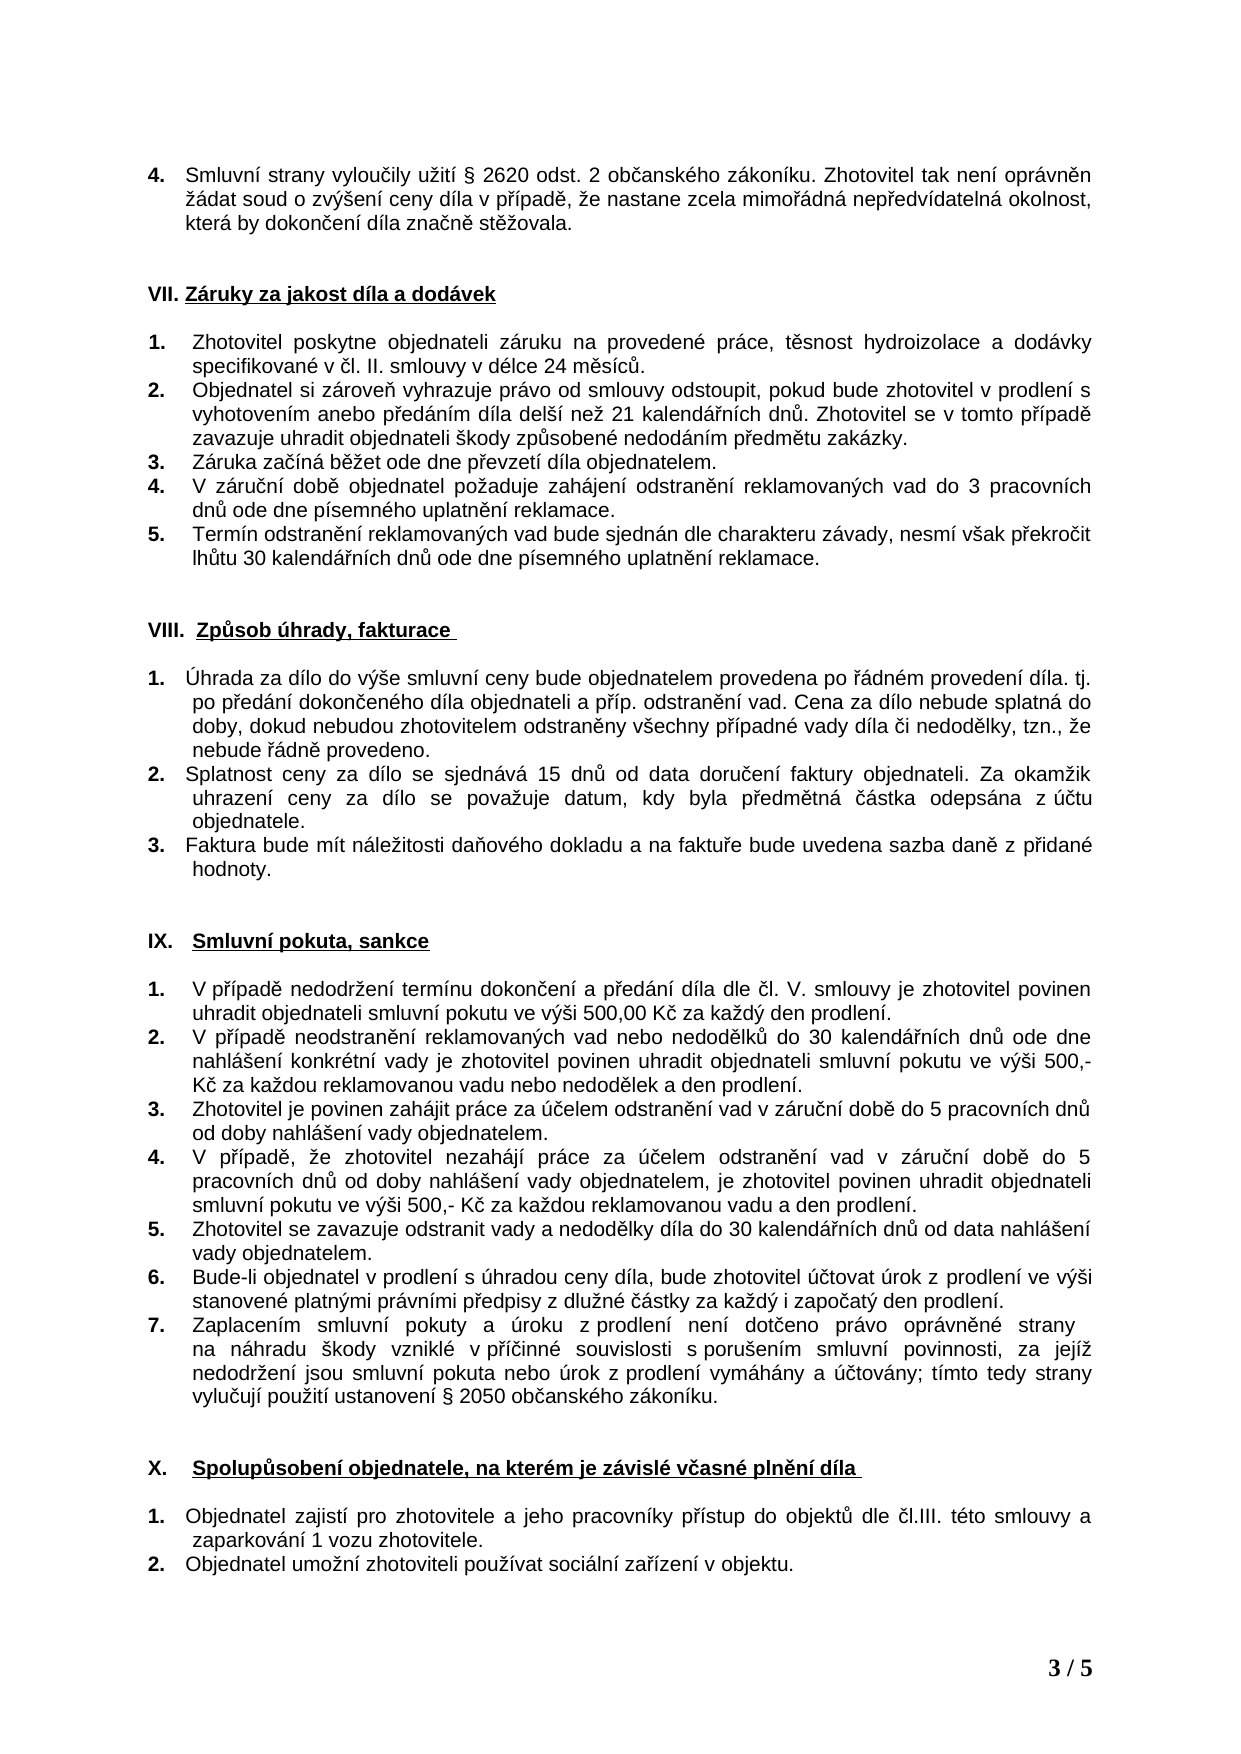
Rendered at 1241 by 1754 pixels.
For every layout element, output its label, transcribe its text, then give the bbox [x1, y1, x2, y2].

text 2. Objednatel si zároveň vyhrazuje právo od smlouvy odstoupit, pokud bude zhotovitel v prodlení s vyhotovením anebo předáním díla delší než 21 kalendářních dnů. Zhotovitel se v tomto případě zavazuje uhradit objednateli škody způsobené nedodáním předmětu zakázky. [148, 378, 1092, 450]
list Smluvní strany vyloučily užití § 2620 odst. 2 občanského zákoníku. Zhotovitel tak není oprávněn žádat soud o zvýšení ceny díla v případě, že nastane zcela mimořádná nepředvídatelná okolnost, která by dokončení díla značně stěžovala. [148, 162, 1092, 234]
list Objednatel umožní zhotoviteli používat sociální zařízení v objektu. [148, 1552, 1092, 1576]
list Splatnost ceny za dílo se sjednává 15 dnů od data doručení faktury objednateli. Za okamžik uhrazení ceny za dílo se považuje datum, kdy byla předmětná částka odepsána z účtu objednatele. [148, 761, 1092, 833]
list Faktura bude mít náležitosti daňového dokladu a na faktuře bude uvedena sazba daně z přidané hodnoty. [148, 833, 1092, 881]
text 4. V záruční době objednatel požaduje zahájení odstranění reklamovaných vad do 3 pracovních dnů ode dne písemného uplatnění reklamace. [148, 474, 1092, 522]
list Zhotovitel se zavazuje odstranit vady a nedodělky díla do 30 kalendářních dnů od data nahlášení vady objednatelem. [148, 1217, 1092, 1264]
text 5. Termín odstranění reklamovaných vad bude sjednán dle charakteru závady, nesmí však překročit lhůtu 30 kalendářních dnů ode dne písemného uplatnění reklamace. [148, 522, 1092, 570]
list V případě, že zhotovitel nezahájí práce za účelem odstranění vad v záruční době do 5 pracovních dnů od doby nahlášení vady objednatelem, je zhotovitel povinen uhradit objednateli smluvní pokutu ve výši 500,- Kč za každou reklamovanou vadu a den prodlení. [148, 1145, 1092, 1217]
list Zaplacením smluvní pokuty a úroku z prodlení není dotčeno právo oprávněné strany na náhradu škody vzniklé v příčinné souvislosti s porušením smluvní povinnosti, za jejíž nedodržení jsou smluvní pokuta nebo úrok z prodlení vymáhány a účtovány; tímto tedy strany vylučují použití ustanovení § 2050 občanského zákoníku. [148, 1312, 1092, 1408]
list Objednatel zajistí pro zhotovitele a jeho pracovníky přístup do objektů dle čl.III. této smlouvy a zaparkování 1 vozu zhotovitele. [148, 1504, 1092, 1552]
text X. Spolupůsobení objednatele, na kterém je závislé včasné plnění díla [148, 1456, 1092, 1480]
text 3. Záruka začíná běžet ode dne převzetí díla objednatelem. [148, 450, 1092, 474]
text VII. Záruky za jakost díla a dodávek [148, 282, 1092, 306]
list V případě neodstranění reklamovaných vad nebo nedodělků do 30 kalendářních dnů ode dne nahlášení konkrétní vady je zhotovitel povinen uhradit objednateli smluvní pokutu ve výši 500,- Kč za každou reklamovanou vadu nebo nedodělek a den prodlení. [148, 1025, 1092, 1097]
list Úhrada za dílo do výše smluvní ceny bude objednatelem provedena po řádném provedení díla. tj. po předání dokončeného díla objednateli a příp. odstranění vad. Cena za dílo nebude splatná do doby, dokud nebudou zhotovitelem odstraněny všechny případné vady díla či nedodělky, tzn., že nebude řádně provedeno. [148, 666, 1092, 761]
list V případě nedodržení termínu dokončení a předání díla dle čl. V. smlouvy je zhotovitel povinen uhradit objednateli smluvní pokutu ve výši 500,00 Kč za každý den prodlení. [148, 977, 1092, 1025]
text IX. Smluvní pokuta, sankce [148, 929, 1092, 953]
list Zhotovitel poskytne objednateli záruku na provedené práce, těsnost hydroizolace a dodávky specifikované v čl. II. smlouvy v délce 24 měsíců. [148, 330, 1092, 378]
list Zhotovitel je povinen zahájit práce za účelem odstranění vad v záruční době do 5 pracovních dnů od doby nahlášení vady objednatelem. [148, 1097, 1092, 1145]
list Bude-li objednatel v prodlení s úhradou ceny díla, bude zhotovitel účtovat úrok z prodlení ve výši stanovené platnými právními předpisy z dlužné částky za každý i započatý den prodlení. [148, 1264, 1092, 1312]
text VIII. Způsob úhrady, fakturace [148, 618, 1092, 642]
